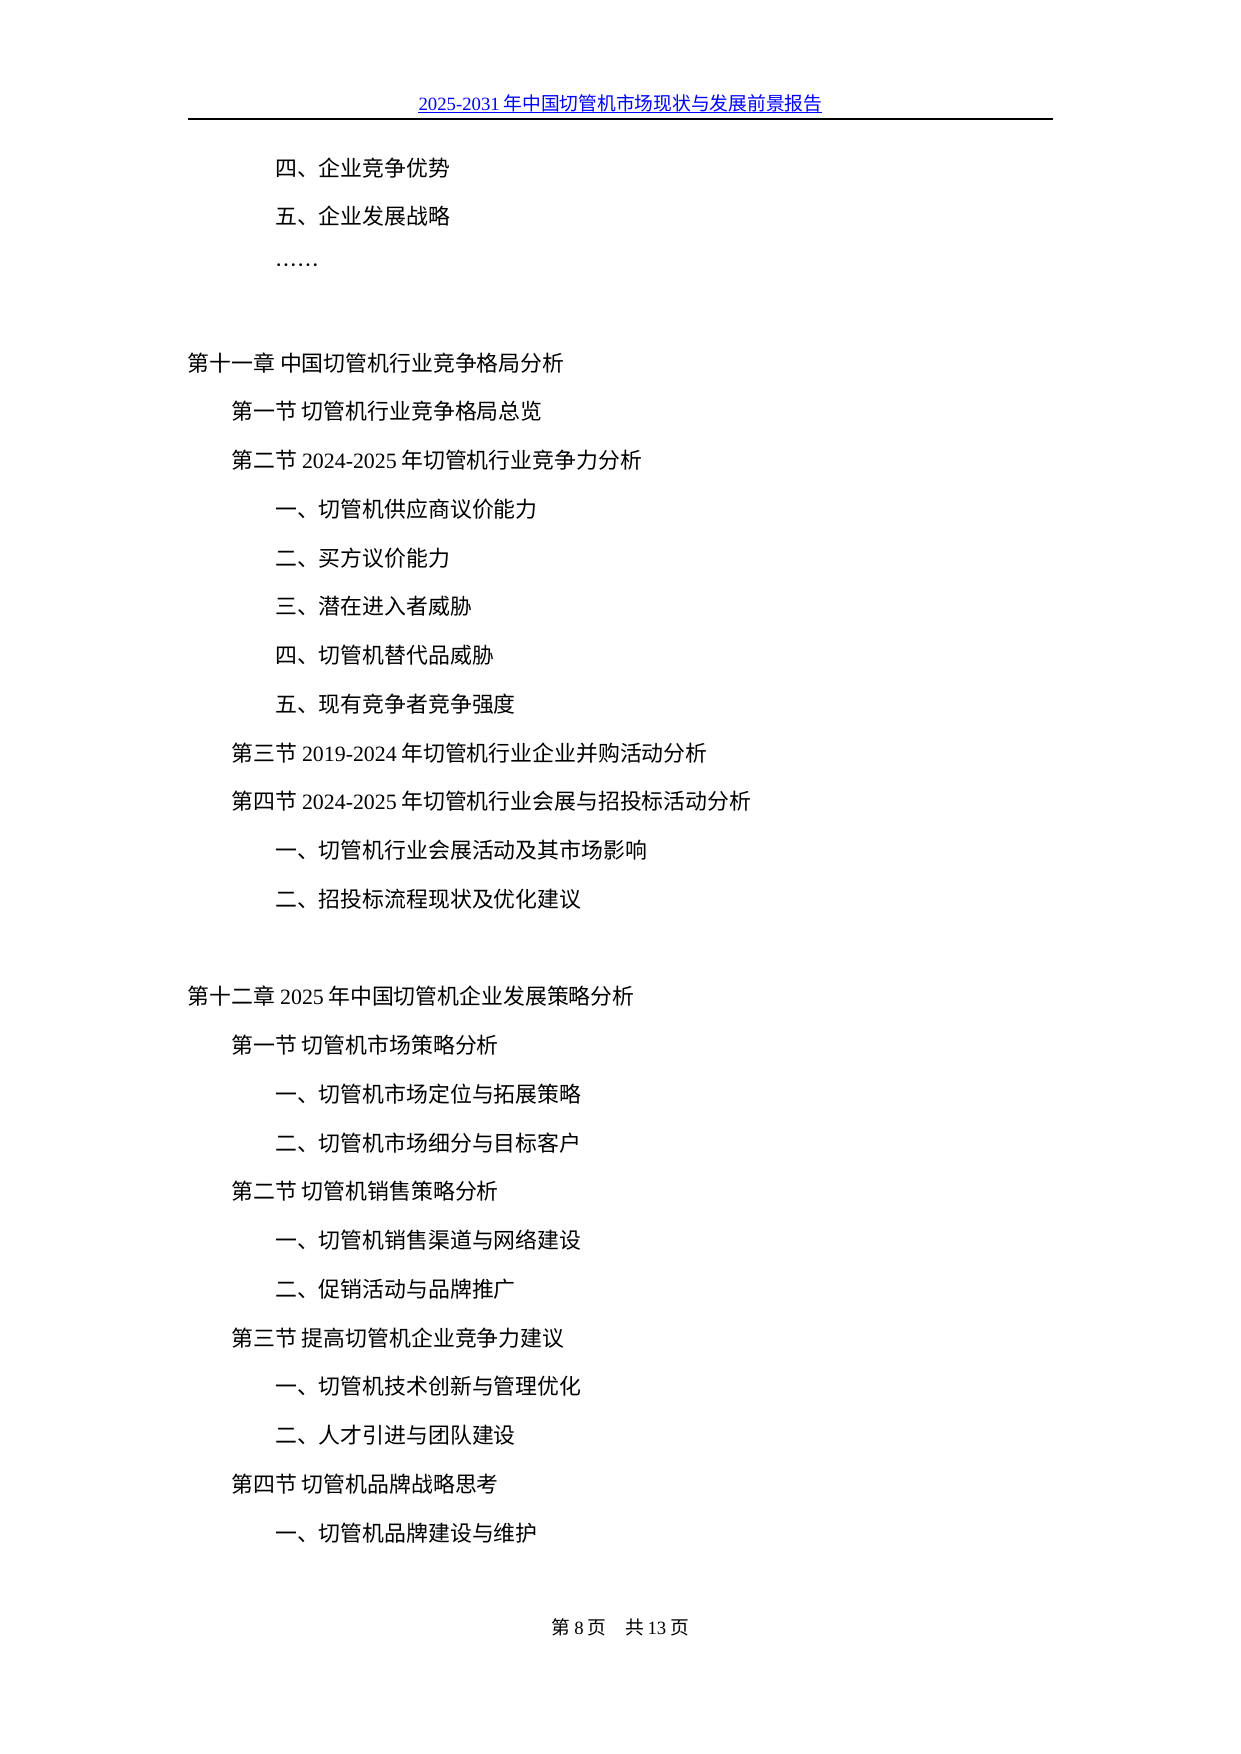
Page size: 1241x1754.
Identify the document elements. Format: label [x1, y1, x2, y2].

text [187, 150, 1053, 1548]
